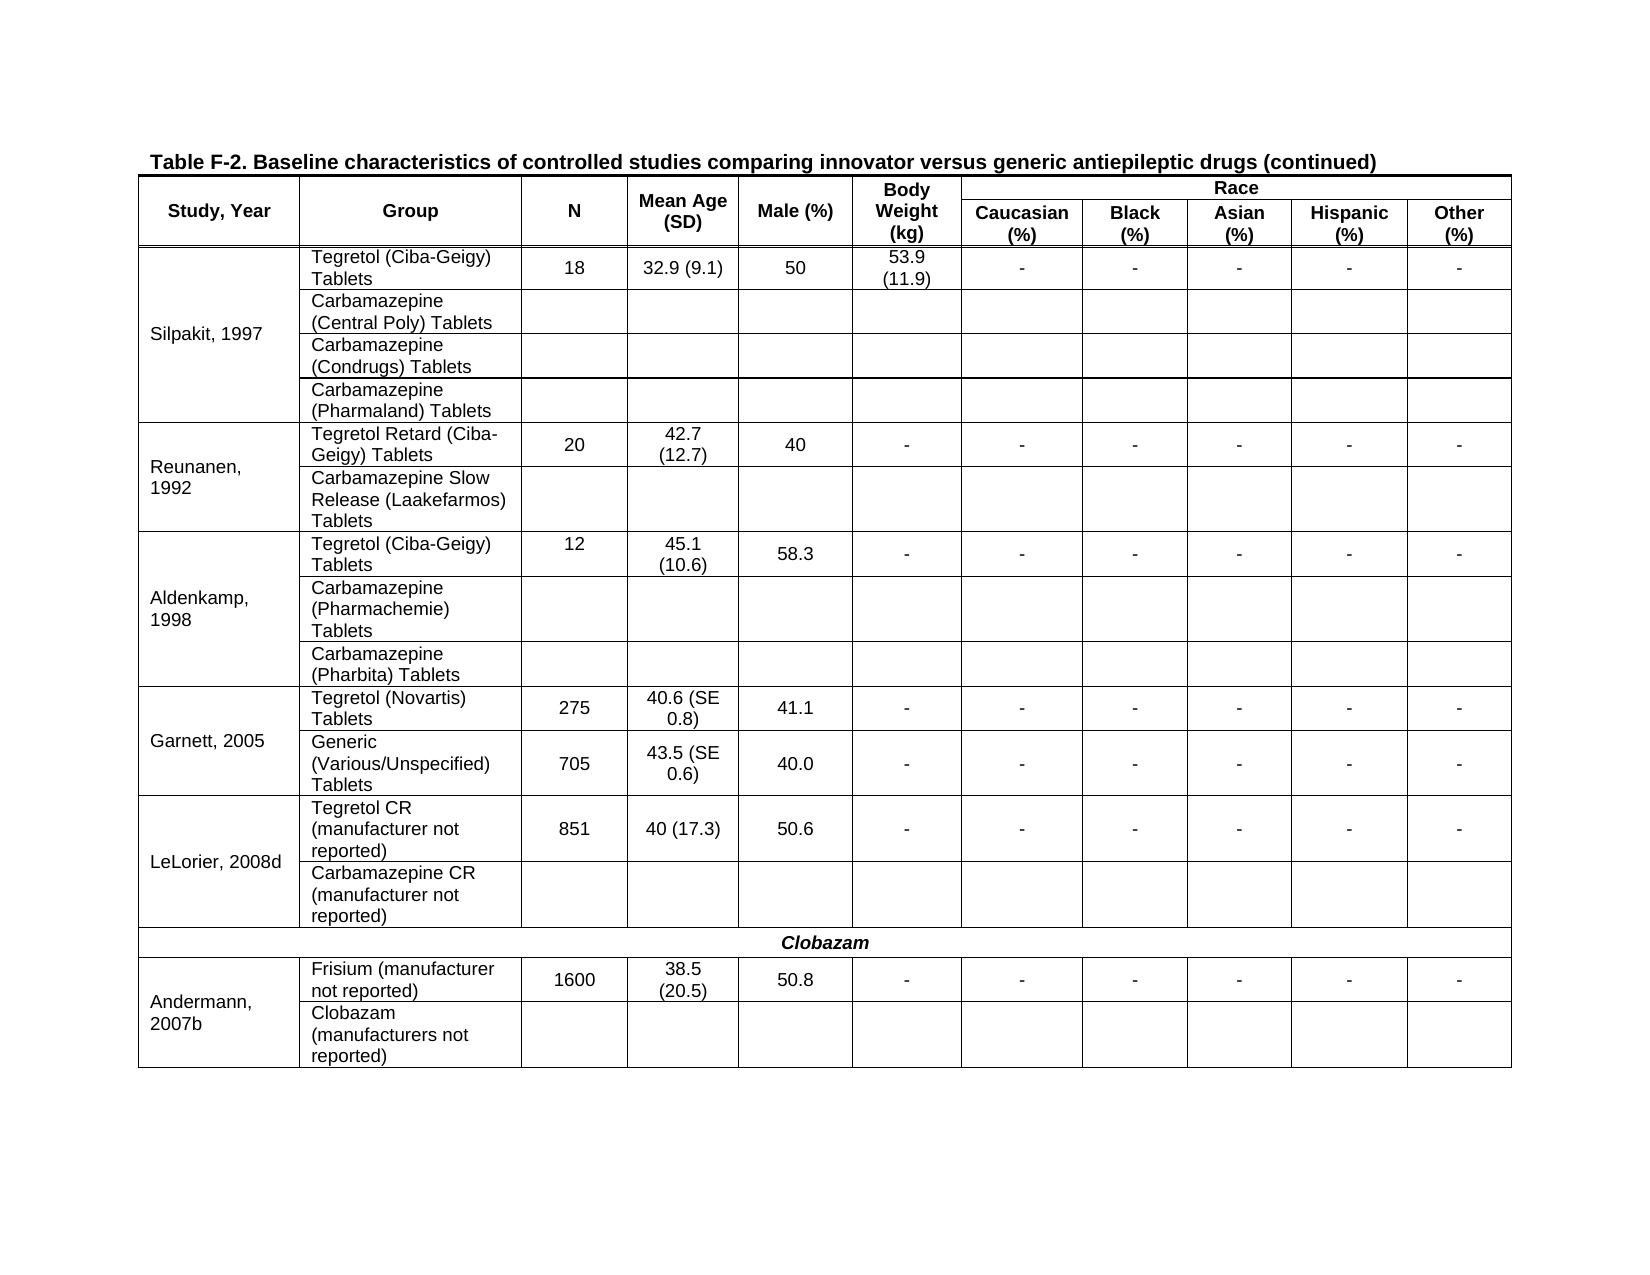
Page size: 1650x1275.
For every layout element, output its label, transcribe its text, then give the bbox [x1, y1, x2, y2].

table_cell [1188, 290, 1291, 333]
table_cell [522, 334, 627, 377]
table_cell [1292, 577, 1407, 641]
table_cell Male (%) [739, 177, 852, 245]
table_cell [1408, 862, 1511, 927]
table_cell - [1408, 687, 1511, 730]
table_cell Tegretol CR (manufacturer not reported) [300, 796, 521, 861]
table_cell [1408, 379, 1511, 422]
table_cell [522, 379, 627, 422]
table_cell [1292, 379, 1407, 422]
table_cell Hispanic (%) [1292, 200, 1407, 245]
table_cell [1408, 290, 1511, 333]
table_cell 851 [522, 796, 627, 861]
table_cell Clobazam [139, 928, 1511, 957]
table_cell - [962, 423, 1082, 466]
table_cell Garnett, 2005 [139, 687, 299, 795]
table_cell - [962, 958, 1082, 1001]
table_cell - [853, 532, 961, 576]
table_cell Asian (%) [1188, 200, 1291, 245]
table_cell - [1292, 958, 1407, 1001]
table_cell [1083, 642, 1187, 686]
table_cell 1600 [522, 958, 627, 1001]
table_cell - [1292, 423, 1407, 466]
table_cell 50.6 [739, 796, 852, 861]
table_cell [522, 1002, 627, 1067]
table_cell Carbamazepine (Condrugs) Tablets [300, 334, 521, 377]
table_cell 41.1 [739, 687, 852, 730]
table_cell - [853, 423, 961, 466]
table_cell [739, 334, 852, 377]
table_cell [628, 1002, 738, 1067]
table_cell 58.3 [739, 532, 852, 576]
table_cell - [962, 532, 1082, 576]
table_cell 50.8 [739, 958, 852, 1001]
table_cell - [1083, 731, 1187, 795]
table_cell [1188, 334, 1291, 377]
table_cell - [1408, 248, 1511, 289]
table_cell [853, 290, 961, 333]
table_cell - [1408, 958, 1511, 1001]
table_cell Andermann, 2007b [139, 958, 299, 1067]
table_cell [628, 862, 738, 927]
table_cell Tegretol (Novartis) Tablets [300, 687, 521, 730]
table_cell [739, 290, 852, 333]
table_cell [962, 290, 1082, 333]
table_cell - [1292, 687, 1407, 730]
table_cell - [1188, 248, 1291, 289]
table_cell [1292, 862, 1407, 927]
table_cell 705 [522, 731, 627, 795]
table_cell [522, 467, 627, 531]
table_cell [1188, 1002, 1291, 1067]
table_cell 32.9 (9.1) [628, 248, 738, 289]
table_cell 53.9 (11.9) [853, 248, 961, 289]
table_cell [1292, 290, 1407, 333]
table_cell Black (%) [1083, 200, 1187, 245]
table_cell [1292, 1002, 1407, 1067]
table_cell - [1292, 532, 1407, 576]
table_cell Frisium (manufacturer not reported) [300, 958, 521, 1001]
table_cell - [1083, 423, 1187, 466]
table_cell 42.7 (12.7) [628, 423, 738, 466]
table_cell 275 [522, 687, 627, 730]
table_cell [853, 642, 961, 686]
table_cell - [1188, 532, 1291, 576]
table_cell [1083, 334, 1187, 377]
table_cell [522, 862, 627, 927]
table_cell [628, 334, 738, 377]
table_cell - [962, 796, 1082, 861]
table_cell Tegretol Retard (Ciba-Geigy) Tablets [300, 423, 521, 466]
table_cell Mean Age (SD) [628, 177, 738, 245]
table_cell - [1188, 796, 1291, 861]
table_cell Clobazam (manufacturers not reported) [300, 1002, 521, 1067]
table_cell 50 [739, 248, 852, 289]
table_cell [1083, 1002, 1187, 1067]
table_cell [962, 642, 1082, 686]
table_cell Body Weight (kg) [853, 177, 961, 245]
table_cell [628, 290, 738, 333]
table_cell [1408, 467, 1511, 531]
table_cell Carbamazepine (Central Poly) Tablets [300, 290, 521, 333]
table_cell 12 [522, 532, 627, 576]
table_cell [1408, 642, 1511, 686]
table_cell [628, 379, 738, 422]
table_cell [1292, 642, 1407, 686]
table_cell Other (%) [1408, 200, 1511, 245]
table_cell [853, 334, 961, 377]
table_cell [853, 862, 961, 927]
table_cell - [1083, 687, 1187, 730]
table_cell [1292, 467, 1407, 531]
table_cell Race [962, 177, 1511, 199]
table_cell Caucasian (%) [962, 200, 1082, 245]
table_cell Carbamazepine (Pharmaland) Tablets [300, 379, 521, 422]
table_cell [1083, 290, 1187, 333]
table_cell [853, 1002, 961, 1067]
table_cell - [962, 248, 1082, 289]
table_cell 40.0 [739, 731, 852, 795]
table_cell - [1083, 958, 1187, 1001]
table_cell [1188, 642, 1291, 686]
table_cell 40.6 (SE 0.8) [628, 687, 738, 730]
table_cell Carbamazepine Slow Release (Laakefarmos) Tablets [300, 467, 521, 531]
table_cell Carbamazepine (Pharbita) Tablets [300, 642, 521, 686]
table_cell - [1083, 248, 1187, 289]
table_cell [853, 577, 961, 641]
table_cell [739, 1002, 852, 1067]
table_cell [739, 379, 852, 422]
table_cell [628, 467, 738, 531]
table_cell [962, 1002, 1082, 1067]
table_cell Reunanen, 1992 [139, 423, 299, 531]
table_cell 40 [739, 423, 852, 466]
table_cell - [853, 958, 961, 1001]
table_cell - [1188, 731, 1291, 795]
table_cell [962, 334, 1082, 377]
table_cell - [1083, 796, 1187, 861]
table_cell [1083, 577, 1187, 641]
table_cell [1083, 862, 1187, 927]
table_cell [739, 577, 852, 641]
table_cell [1408, 577, 1511, 641]
table_cell Silpakit, 1997 [139, 248, 299, 422]
table_cell [1408, 334, 1511, 377]
table_cell [1188, 379, 1291, 422]
table_cell - [962, 731, 1082, 795]
table_cell Generic (Various/Unspecified) Tablets [300, 731, 521, 795]
table_cell 45.1 (10.6) [628, 532, 738, 576]
table_cell 40 (17.3) [628, 796, 738, 861]
table_cell [522, 642, 627, 686]
table_cell [628, 577, 738, 641]
table_cell - [1408, 532, 1511, 576]
table_cell Group [300, 177, 521, 245]
table_cell 20 [522, 423, 627, 466]
table_cell - [1408, 423, 1511, 466]
table_cell - [853, 796, 961, 861]
table_cell [962, 577, 1082, 641]
table_cell LeLorier, 2008d [139, 796, 299, 927]
table_cell [1188, 467, 1291, 531]
table_cell [853, 467, 961, 531]
table_cell - [1188, 687, 1291, 730]
table_cell - [1292, 796, 1407, 861]
table_cell [1188, 577, 1291, 641]
table_cell - [1292, 248, 1407, 289]
table_cell [1083, 467, 1187, 531]
table_cell [522, 290, 627, 333]
table_cell Tegretol (Ciba-Geigy) Tablets [300, 532, 521, 576]
table_cell - [1408, 796, 1511, 861]
table_cell [522, 577, 627, 641]
table_cell 18 [522, 248, 627, 289]
table_cell 38.5 (20.5) [628, 958, 738, 1001]
table_cell - [1188, 958, 1291, 1001]
table_cell [739, 642, 852, 686]
table_cell [962, 379, 1082, 422]
table_cell Study, Year [139, 177, 299, 245]
table_cell [1188, 862, 1291, 927]
table_cell Tegretol (Ciba-Geigy) Tablets [300, 248, 521, 289]
table_cell N [522, 177, 627, 245]
table_cell [1408, 1002, 1511, 1067]
table_cell [1083, 379, 1187, 422]
table_cell Aldenkamp, 1998 [139, 532, 299, 686]
table_header Table F-2. Baseline characteristics of controlled studies comparing innovator versus generic antiepileptic drugs (continued) [139, 150, 1511, 174]
table_cell - [1292, 731, 1407, 795]
table_cell [628, 642, 738, 686]
table_cell [739, 862, 852, 927]
table_cell [962, 467, 1082, 531]
table_cell [739, 467, 852, 531]
table_cell - [1083, 532, 1187, 576]
table_cell [962, 862, 1082, 927]
table_cell - [962, 687, 1082, 730]
table_cell - [1188, 423, 1291, 466]
table_cell - [1408, 731, 1511, 795]
table_cell Carbamazepine CR (manufacturer not reported) [300, 862, 521, 927]
table_cell - [853, 687, 961, 730]
table_cell [1292, 334, 1407, 377]
table_cell 43.5 (SE 0.6) [628, 731, 738, 795]
table_cell [853, 379, 961, 422]
table_cell - [853, 731, 961, 795]
table_cell Carbamazepine (Pharmachemie) Tablets [300, 577, 521, 641]
